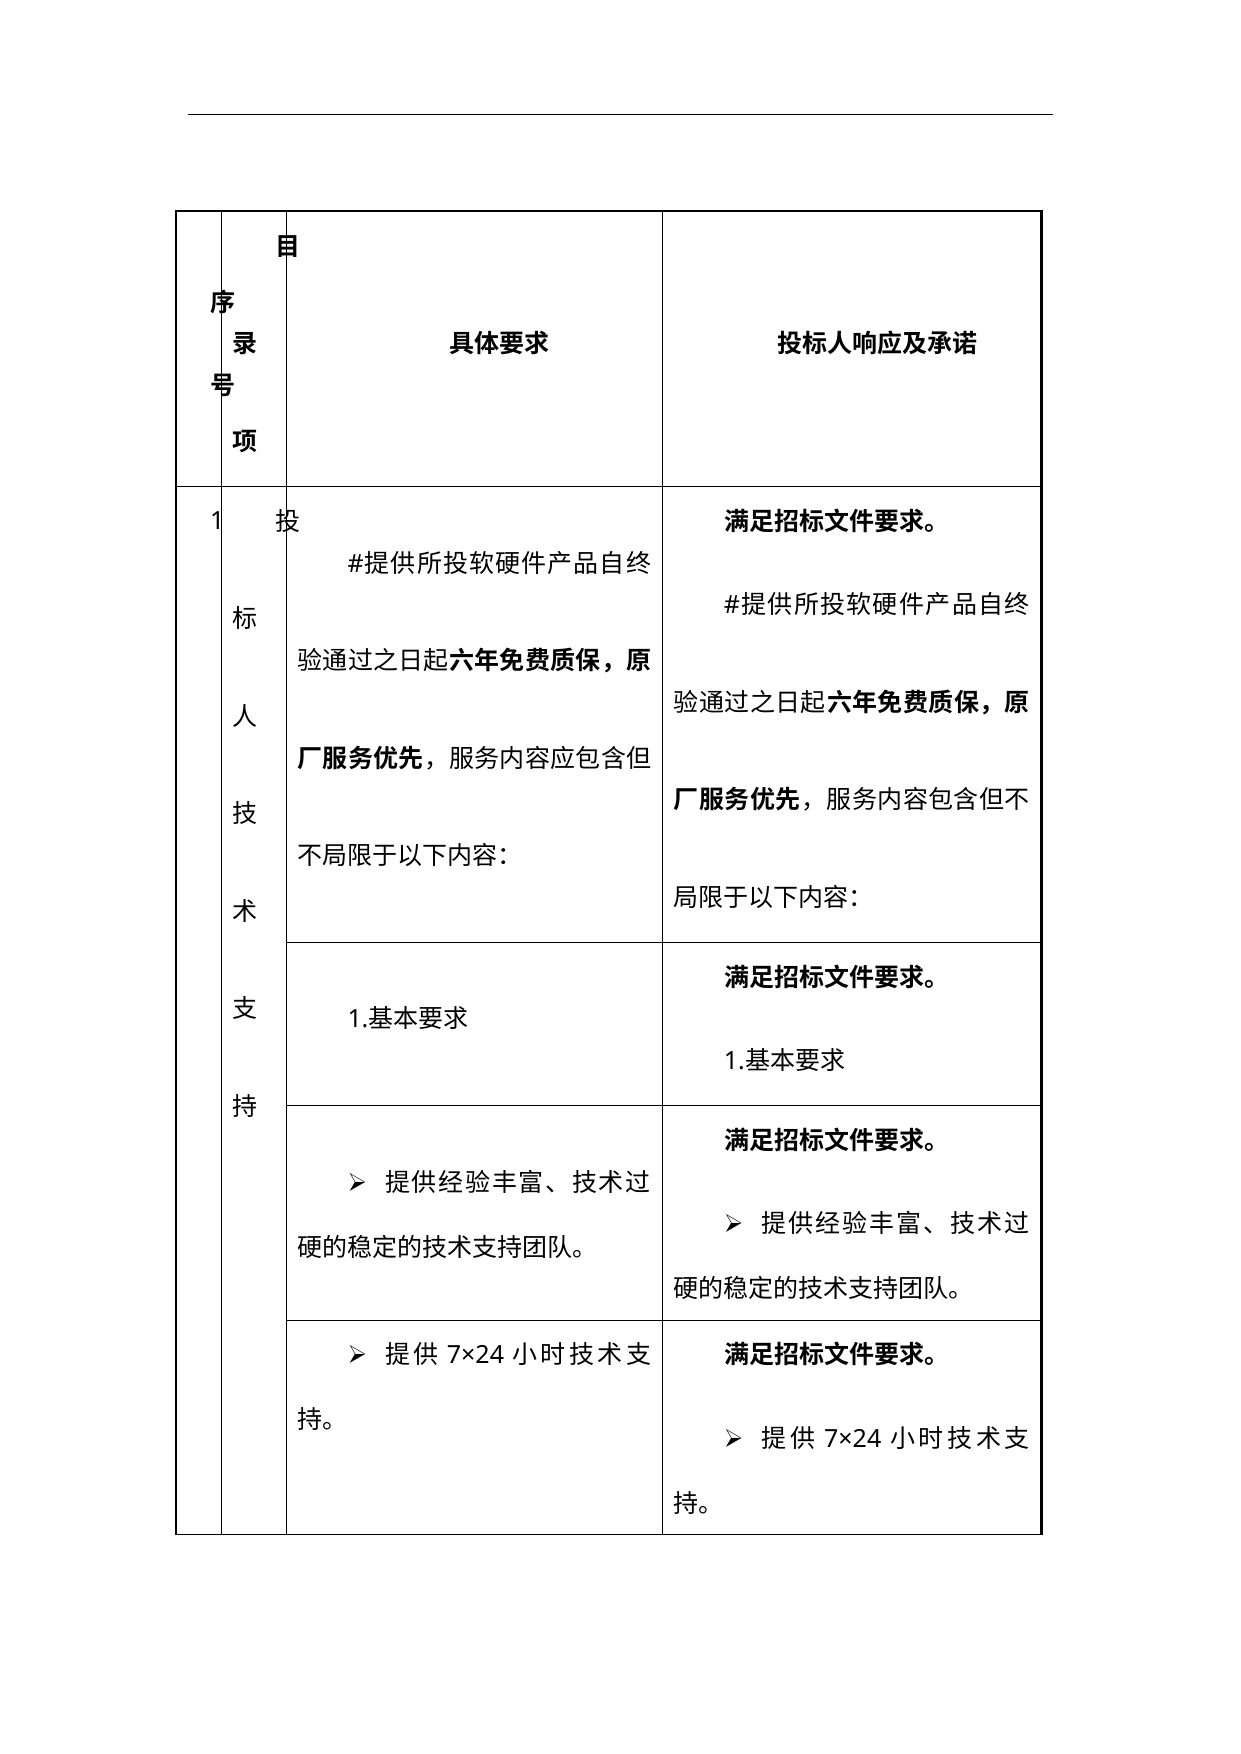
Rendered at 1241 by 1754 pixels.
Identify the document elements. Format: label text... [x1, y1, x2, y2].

table_cell 提供经验丰富、技术过硬的稳定的技术支持团队。 [287, 1106, 662, 1319]
table_cell 满足招标文件要求。 1.基本要求 [663, 943, 1040, 1105]
table_cell 满足招标文件要求。 #提供所投软硬件产品自终验通过之日起六年免费质保，原厂服务优先，服务内容包含但不局限于以下内容： [663, 487, 1040, 942]
table_header 具体要求 [287, 212, 662, 486]
table_header 序 号 [177, 212, 221, 486]
table_cell 满足招标文件要求。 提供经验丰富、技术过硬的稳定的技术支持团队。 [663, 1106, 1040, 1319]
table_cell #提供所投软硬件产品自终验通过之日起六年免费质保，原厂服务优先，服务内容应包含但不局限于以下内容： [287, 487, 662, 942]
table_header 投标人响应及承诺 [663, 212, 1040, 486]
table_cell 满足招标文件要求。 提供7×24小时技术支持。 [663, 1321, 1040, 1534]
table_cell 投标人技术支持 [222, 487, 286, 1534]
table_cell 提供7×24小时技术支持。 [287, 1321, 662, 1534]
table_cell 1.基本要求 [287, 943, 662, 1105]
table_cell 1 [177, 487, 221, 1534]
table_header 目录项 [222, 212, 286, 486]
